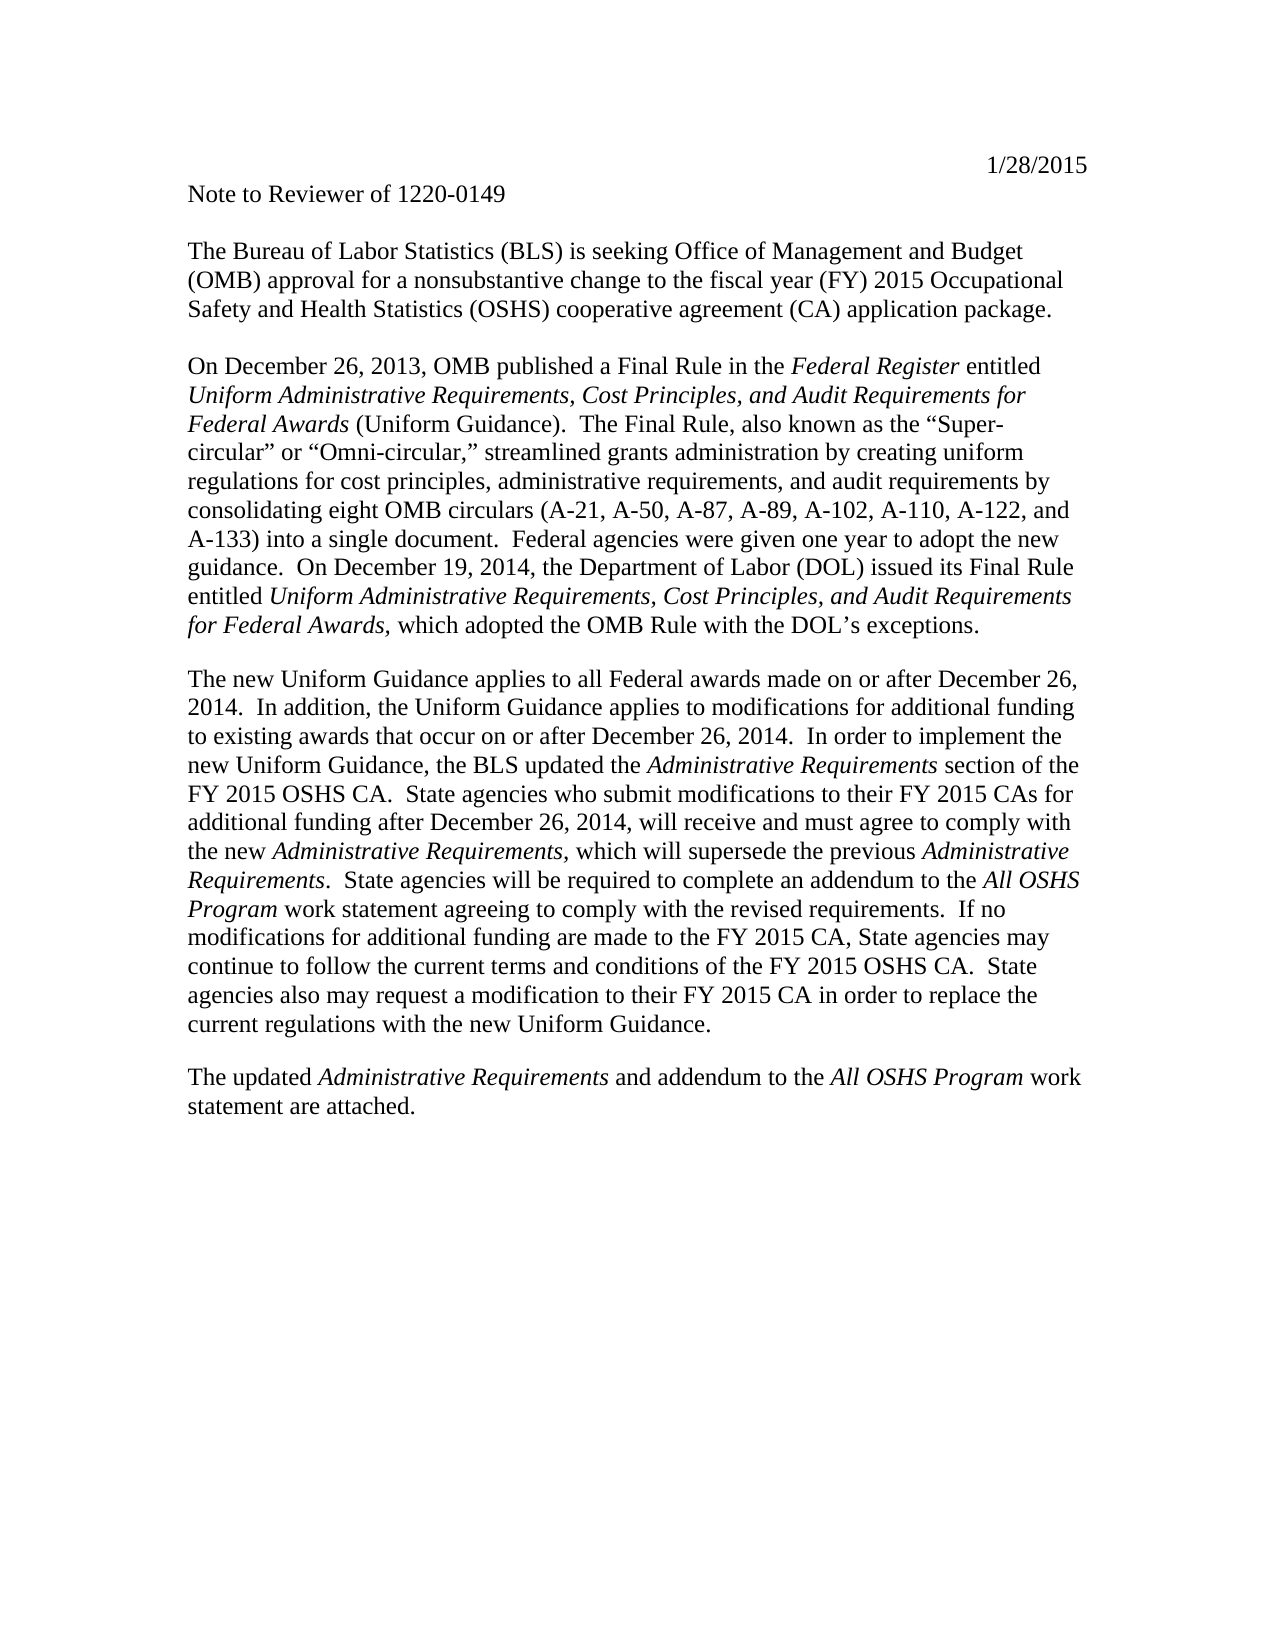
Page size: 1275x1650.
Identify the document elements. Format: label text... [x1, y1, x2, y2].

text The new Uniform Guidance applies to all Federal awards made on or after December 26, 2014. In addition, the Uniform Guidance applies to modifications for additional funding to existing awards that occur on or after December 26, 2014. In order to implement the new Uniform Guidance, the BLS updated the Administrative Requirements section of the FY 2015 OSHS CA. State agencies who submit modifications to their FY 2015 CAs for additional funding after December 26, 2014, will receive and must agree to comply with the new Administrative Requirements, which will supersede the previous Administrative Requirements. State agencies will be required to complete an addendum to the All OSHS Program work statement agreeing to comply with the revised requirements. If no modifications for additional funding are made to the FY 2015 CA, State agencies may continue to follow the current terms and conditions of the FY 2015 OSHS CA. State agencies also may request a modification to their FY 2015 CA in order to replace the current regulations with the new Uniform Guidance. [187, 664, 1087, 1037]
text 1/28/2015 [187, 150, 1087, 179]
text The Bureau of Labor Statistics (BLS) is seeking Office of Management and Budget (OMB) approval for a nonsubstantive change to the fiscal year (FY) 2015 Occupational Safety and Health Statistics (OSHS) cooperative agreement (CA) application package. [187, 236, 1087, 322]
text Note to Reviewer of 1220-0149 [187, 179, 1087, 207]
text On December 26, 2013, OMB published a Final Rule in the Federal Register entitled Uniform Administrative Requirements, Cost Principles, and Audit Requirements for Federal Awards (Uniform Guidance). The Final Rule, also known as the “Super-circular” or “Omni-circular,” streamlined grants administration by creating uniform regulations for cost principles, administrative requirements, and audit requirements by consolidating eight OMB circulars (A-21, A-50, A-87, A-89, A-102, A-110, A-122, and A-133) into a single document. Federal agencies were given one year to adopt the new guidance. On December 19, 2014, the Department of Labor (DOL) issued its Final Rule entitled Uniform Administrative Requirements, Cost Principles, and Audit Requirements for Federal Awards, which adopted the OMB Rule with the DOL’s exceptions. [187, 351, 1087, 639]
text The updated Administrative Requirements and addendum to the All OSHS Program work statement are attached. [187, 1062, 1087, 1120]
